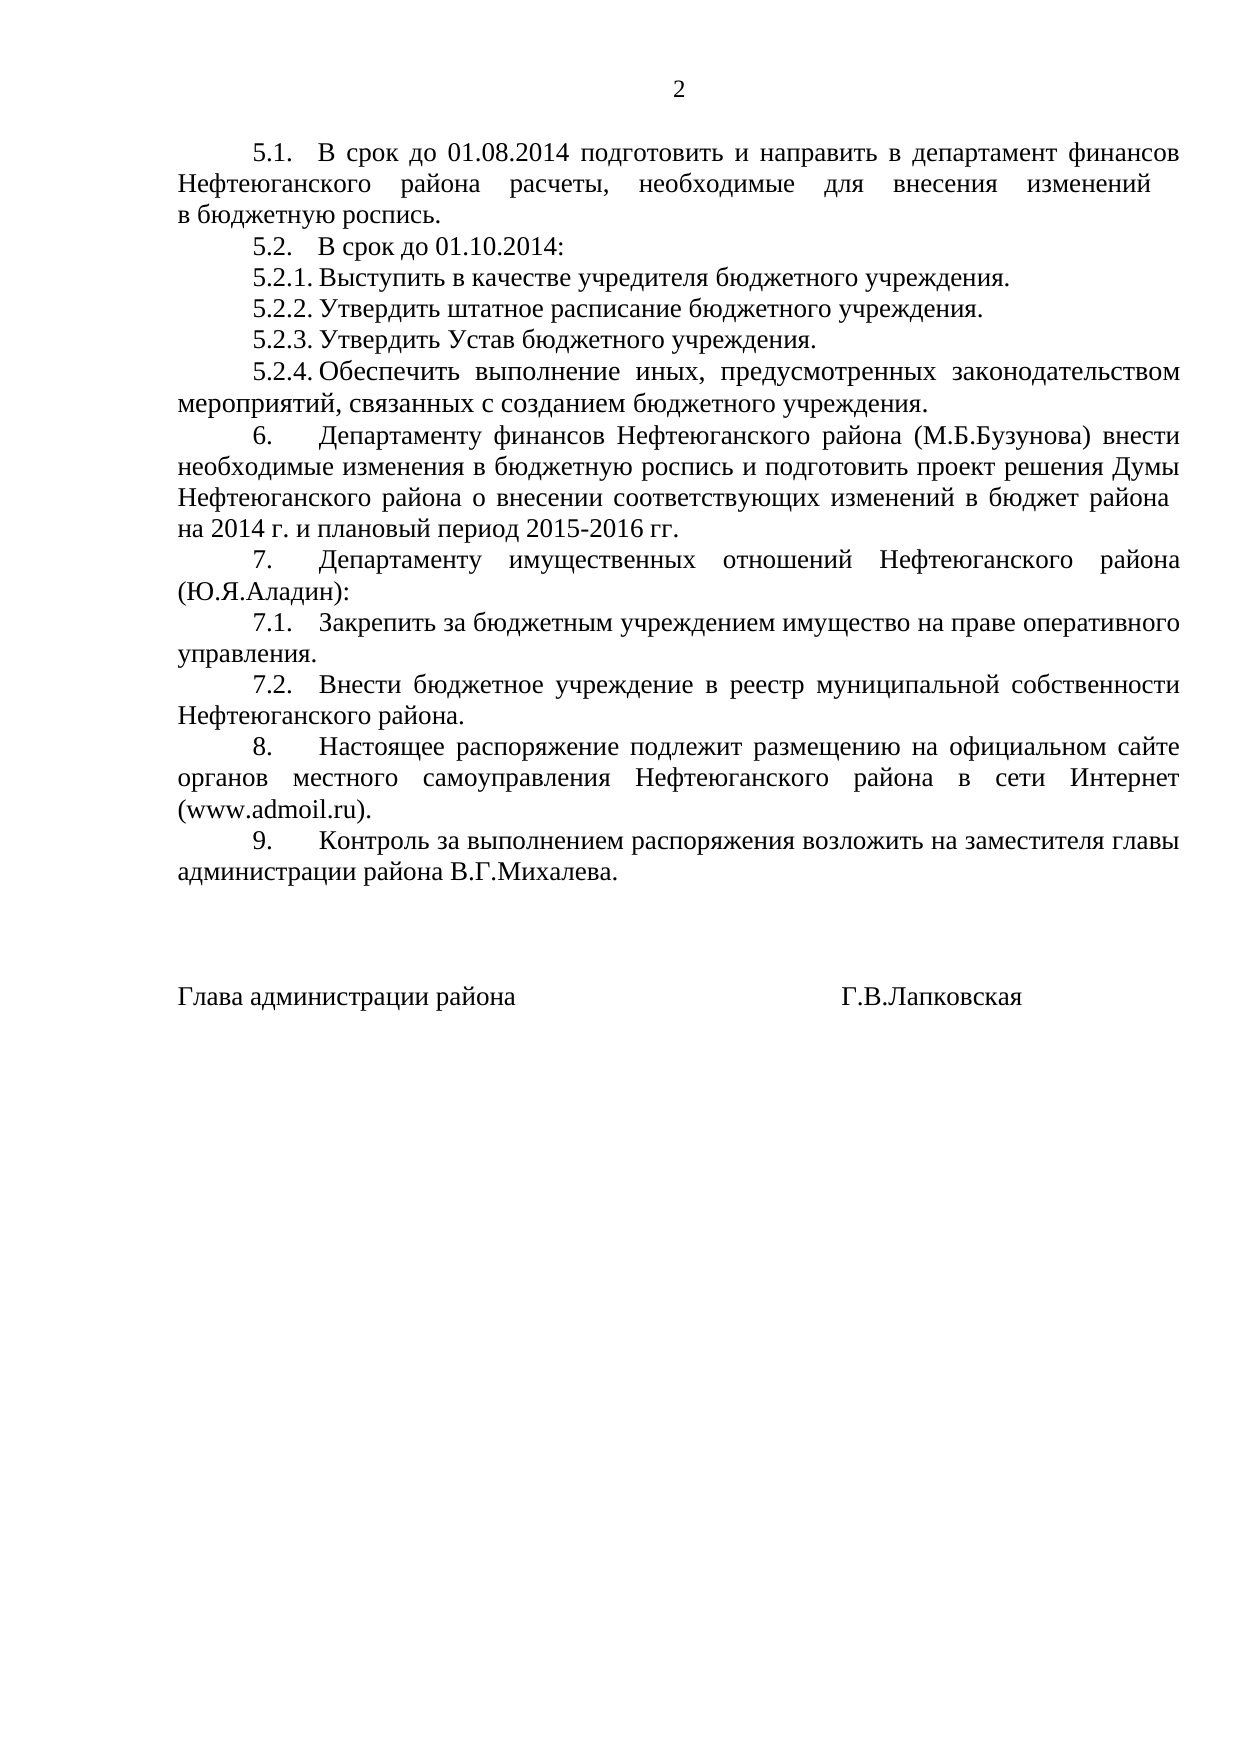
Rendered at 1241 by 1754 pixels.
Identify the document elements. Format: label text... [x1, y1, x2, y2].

list Выступить в качестве учредителя бюджетного учреждения. [177, 261, 1181, 292]
list Внести бюджетное учреждение в реестр муниципальной собственности Нефтеюганского района. [177, 668, 1181, 730]
list Департаменту финансов Нефтеюганского района (М.Б.Бузунова) внести необходимые изменения в бюджетную роспись и подготовить проект решения Думы Нефтеюганского района о внесении соответствующих изменений в бюджет района на 2014 г. и плановый период 2015-2016 гг. [177, 419, 1181, 543]
list Утвердить штатное расписание бюджетного учреждения. [177, 292, 1181, 323]
list Настоящее распоряжение подлежит размещению на официальном сайте органов местного самоуправления Нефтеюганского района в сети Интернет (www.admoil.ru). [177, 730, 1181, 824]
list Департаменту имущественных отношений Нефтеюганского района (Ю.Я.Аладин): [177, 543, 1181, 606]
list Закрепить за бюджетным учреждением имущество на праве оперативного управления. [177, 606, 1181, 668]
list В срок до 01.08.2014 подготовить и направить в департамент финансов Нефтеюганского района расчеты, необходимые для внесения изменений в бюджетную роспись. [177, 136, 1181, 229]
list В срок до 01.10.2014: [177, 229, 1181, 261]
list Контроль за выполнением распоряжения возложить на заместителя главы администрации района В.Г.Михалева. [177, 824, 1181, 886]
list Утвердить Устав бюджетного учреждения. [177, 323, 1181, 354]
list Обеспечить выполнение иных, предусмотренных законодательством мероприятий, связанных с созданием бюджетного учреждения. [177, 354, 1181, 419]
text Глава администрации района Г.В.Лапковская [177, 979, 1181, 1011]
